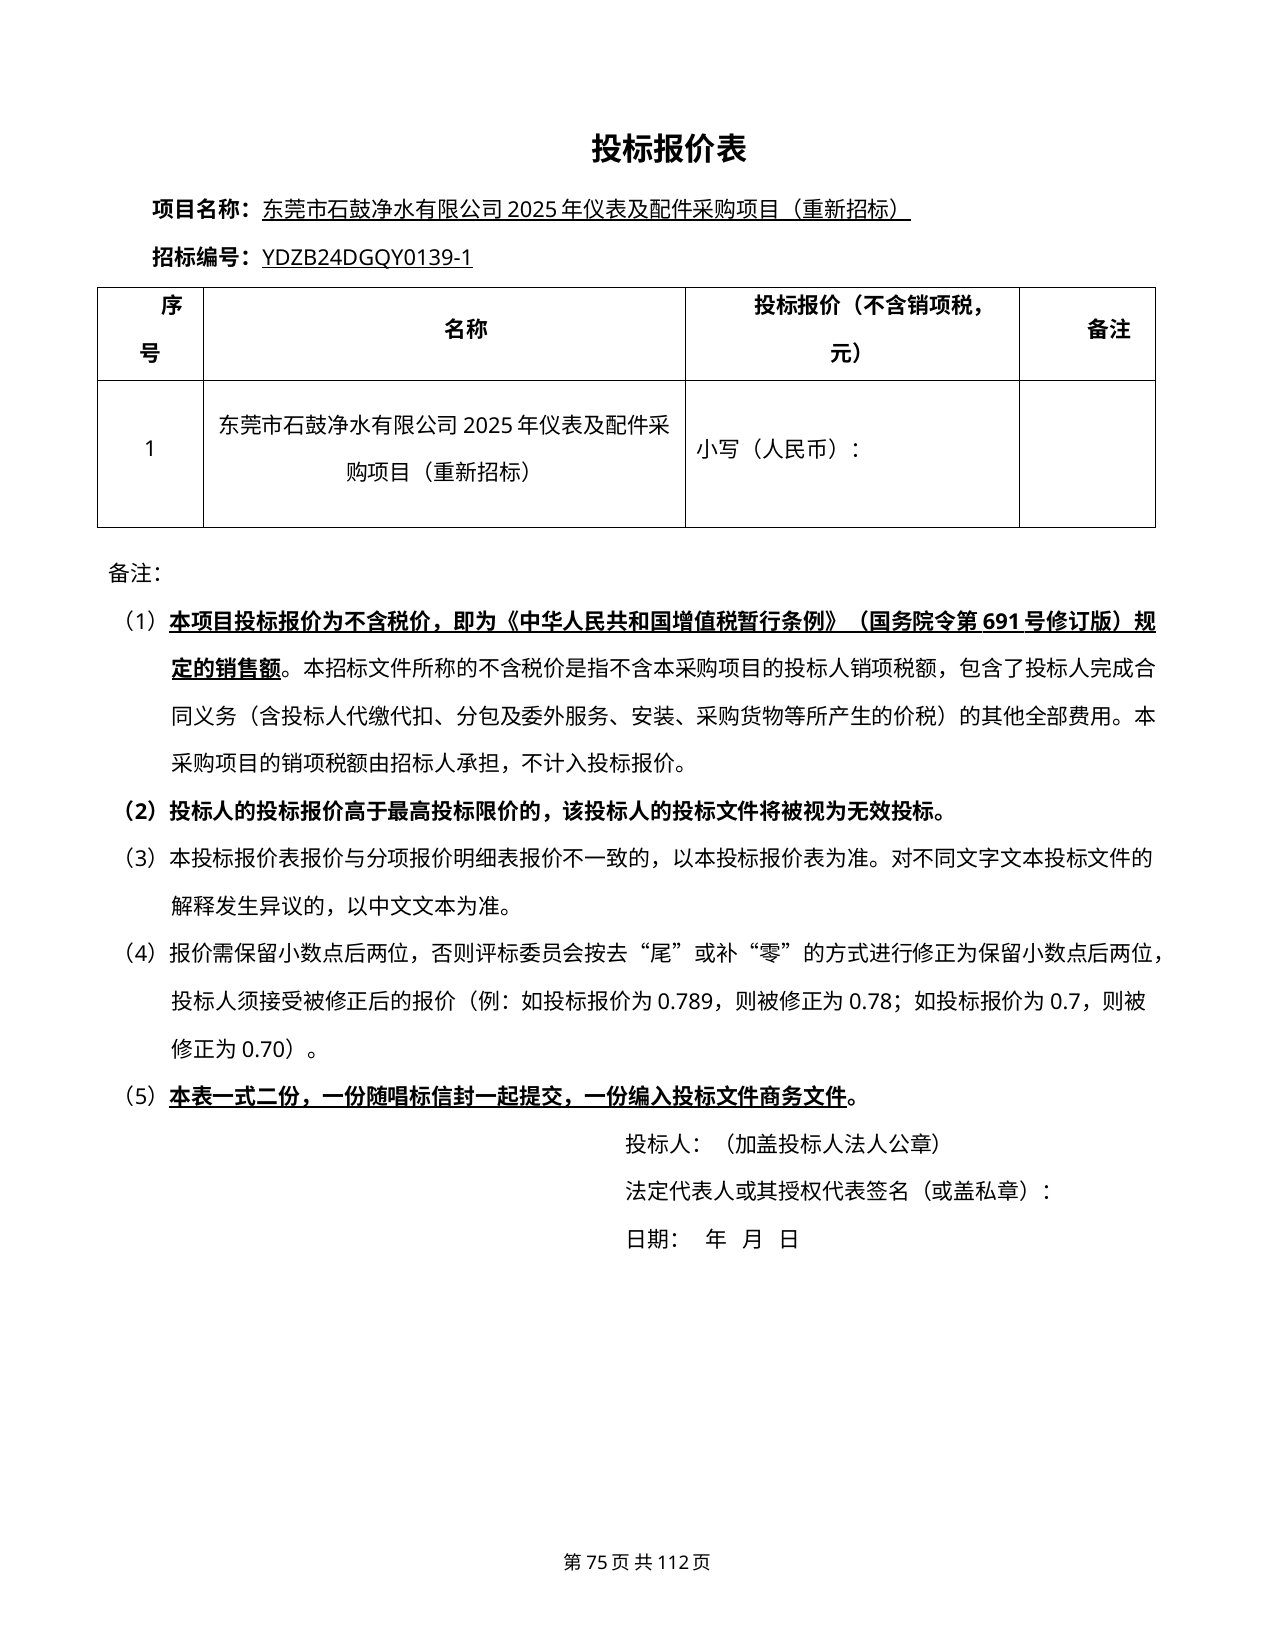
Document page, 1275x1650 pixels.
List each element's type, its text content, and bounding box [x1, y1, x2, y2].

table_header 备注 [1020, 288, 1155, 380]
text 法定代表人或其授权代表签名（或盖私章）： [109, 1174, 1166, 1206]
text （3）本投标报价表报价与分项报价明细表报价不一致的，以本投标报价表为准。对不同文字文本投标文件的解释发生异议的，以中文文本为准。 [113, 841, 1166, 921]
text 日期： 年 月 日 [109, 1222, 1166, 1253]
text （1）本项目投标报价为不含税价，即为《中华人民共和国增值税暂行条例》（国务院令第691号修订版）规定的销售额。本招标文件所称的不含税价是指不含本采购项目的投标人销项税额，包含了投标人完成合同义务（含投标人代缴代扣、分包及委外服务、安装、采购货物等所产生的价税）的其他全部费用。本采购项目的销项税额由招标人承担，不计入投标报价。 [113, 604, 1166, 778]
text （4）报价需保留小数点后两位，否则评标委员会按去“尾”或补“零”的方式进行修正为保留小数点后两位，投标人须接受被修正后的报价（例：如投标报价为0.789，则被修正为0.78；如投标报价为0.7，则被修正为0.70）。 [113, 936, 1166, 1063]
table_cell 小写（人民币）： [686, 381, 1019, 527]
table_cell 东莞市石鼓净水有限公司2025年仪表及配件采购项目（重新招标） [204, 381, 685, 527]
text 招标编号：YDZB24DGQY0139-1 [109, 239, 1166, 271]
table_header 投标报价（不含销项税，元） [686, 288, 1019, 380]
text 投标人：（加盖投标人法人公章） [109, 1127, 1166, 1158]
text 投标报价表 [109, 124, 1166, 169]
table_header 名称 [204, 288, 685, 380]
text （2）投标人的投标报价高于最高投标限价的，该投标人的投标文件将被视为无效投标。 [113, 794, 1166, 826]
text 项目名称：东莞市石鼓净水有限公司2025年仪表及配件采购项目（重新招标） [109, 192, 1166, 224]
table_cell [1020, 381, 1155, 527]
text 备注： [109, 556, 1166, 588]
text （5）本表一式二份，一份随唱标信封一起提交，一份编入投标文件商务文件。 [113, 1079, 1166, 1111]
table_header 序号 [98, 288, 203, 380]
table_cell 1 [98, 381, 203, 527]
